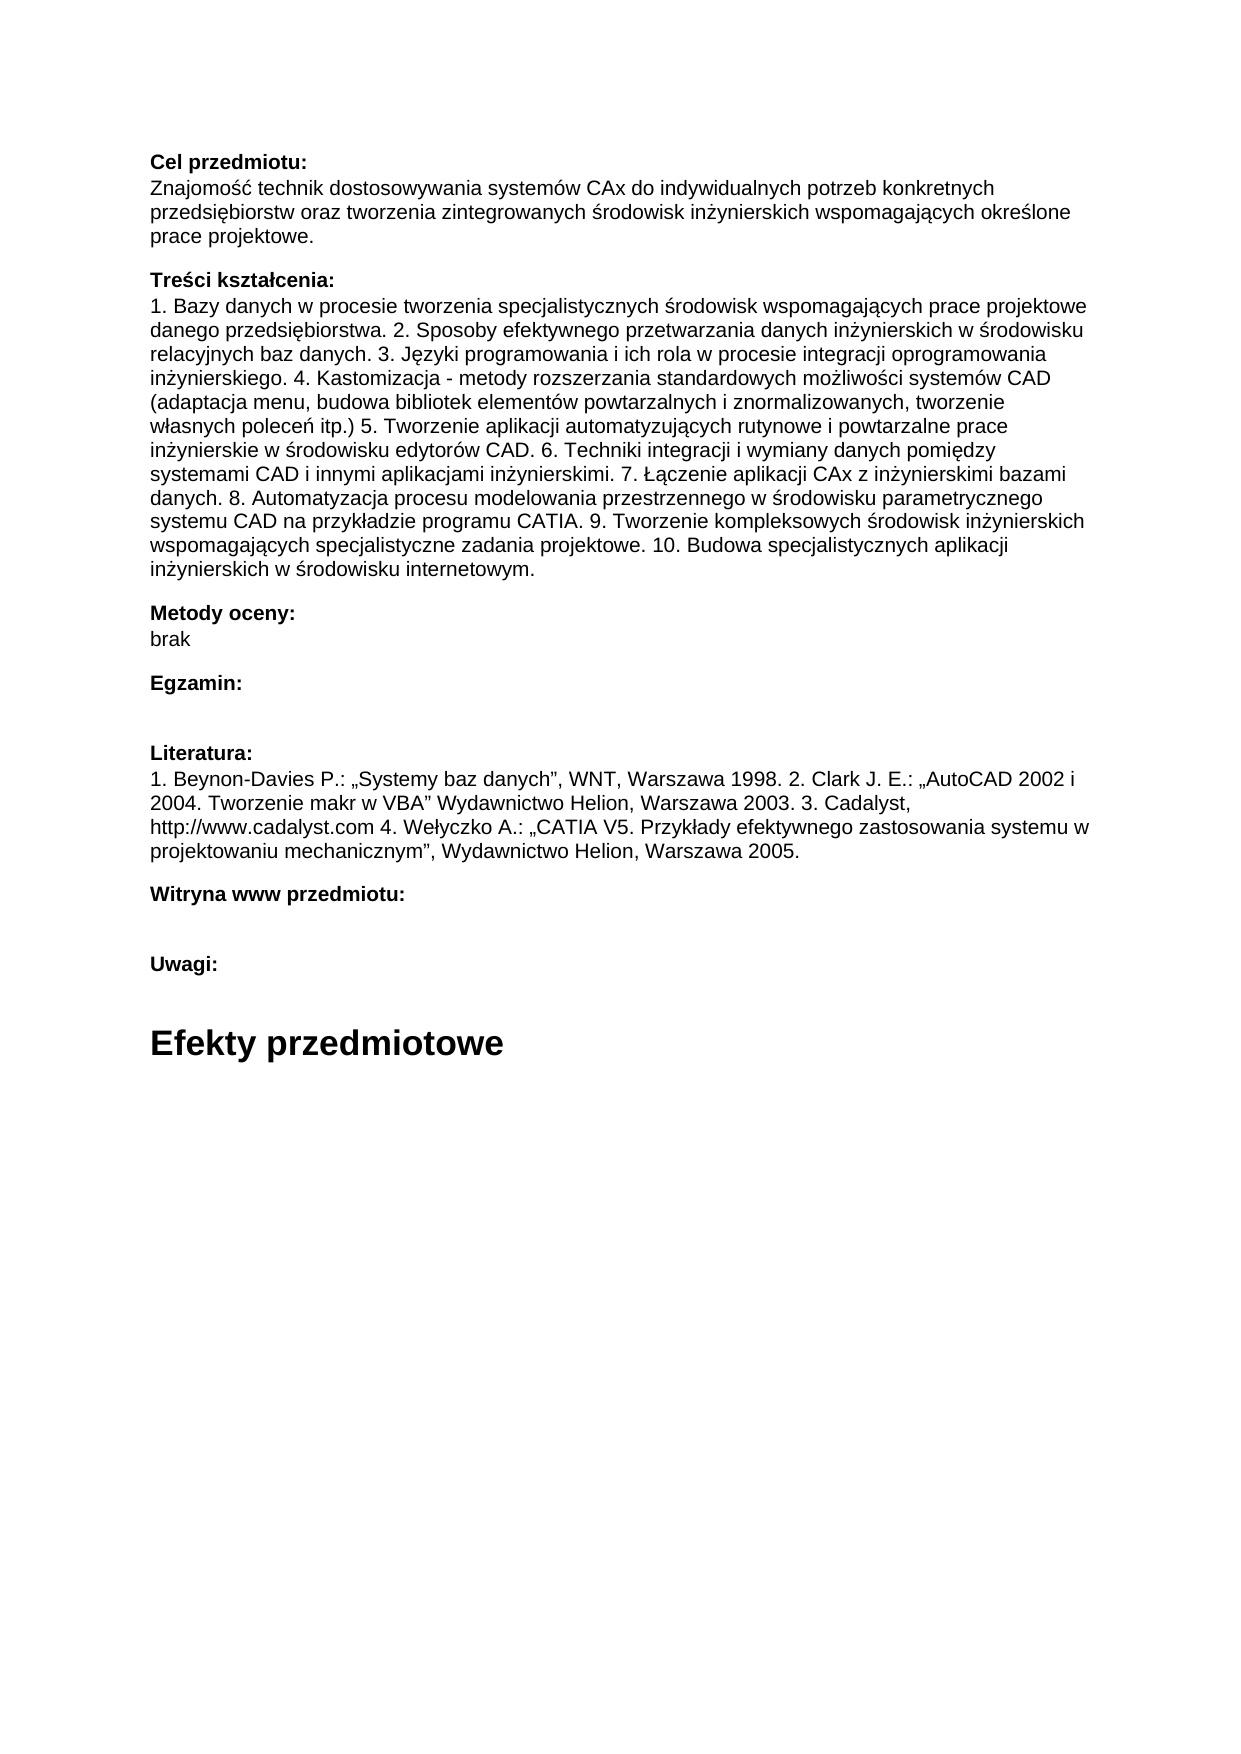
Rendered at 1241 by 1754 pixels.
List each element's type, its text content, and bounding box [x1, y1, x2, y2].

text 1. Bazy danych w procesie tworzenia specjalistycznych środowisk wspomagających prace projektowe danego przedsiębiorstwa. 2. Sposoby efektywnego przetwarzania danych inżynierskich w środowisku relacyjnych baz danych. 3. Języki programowania i ich rola w procesie integracji oprogramowania inżynierskiego. 4. Kastomizacja - metody rozszerzania standardowych możliwości systemów CAD (adaptacja menu, budowa bibliotek elementów powtarzalnych i znormalizowanych, tworzenie własnych poleceń itp.) 5. Tworzenie aplikacji automatyzujących rutynowe i powtarzalne prace inżynierskie w środowisku edytorów CAD. 6. Techniki integracji i wymiany danych pomiędzy systemami CAD i innymi aplikacjami inżynierskimi. 7. Łączenie aplikacji CAx z inżynierskimi bazami danych. 8. Automatyzacja procesu modelowania przestrzennego w środowisku parametrycznego systemu CAD na przykładzie programu CATIA. 9. Tworzenie kompleksowych środowisk inżynierskich wspomagających specjalistyczne zadania projektowe. 10. Budowa specjalistycznych aplikacji inżynierskich w środowisku internetowym. [150, 294, 1090, 581]
text brak [150, 627, 1090, 651]
text Witryna www przedmiotu: [150, 882, 1090, 906]
text Literatura: [150, 741, 1090, 764]
text Metody oceny: [150, 601, 1090, 625]
text Uwagi: [150, 952, 1090, 976]
text Egzamin: [150, 671, 1090, 695]
subtitle Efekty przedmiotowe [150, 1022, 1090, 1063]
text 1. Beynon-Davies P.: „Systemy baz danych”, WNT, Warszawa 1998. 2. Clark J. E.: „AutoCAD 2002 i 2004. Tworzenie makr w VBA” Wydawnictwo Helion, Warszawa 2003. 3. Cadalyst, http://www.cadalyst.com 4. Wełyczko A.: „CATIA V5. Przykłady efektywnego zastosowania systemu w projektowaniu mechanicznym”, Wydawnictwo Helion, Warszawa 2005. [150, 767, 1090, 862]
text Treści kształcenia: [150, 268, 1090, 292]
text Cel przedmiotu: [150, 150, 1090, 174]
text Znajomość technik dostosowywania systemów CAx do indywidualnych potrzeb konkretnych przedsiębiorstw oraz tworzenia zintegrowanych środowisk inżynierskich wspomagających określone prace projektowe. [150, 176, 1090, 248]
